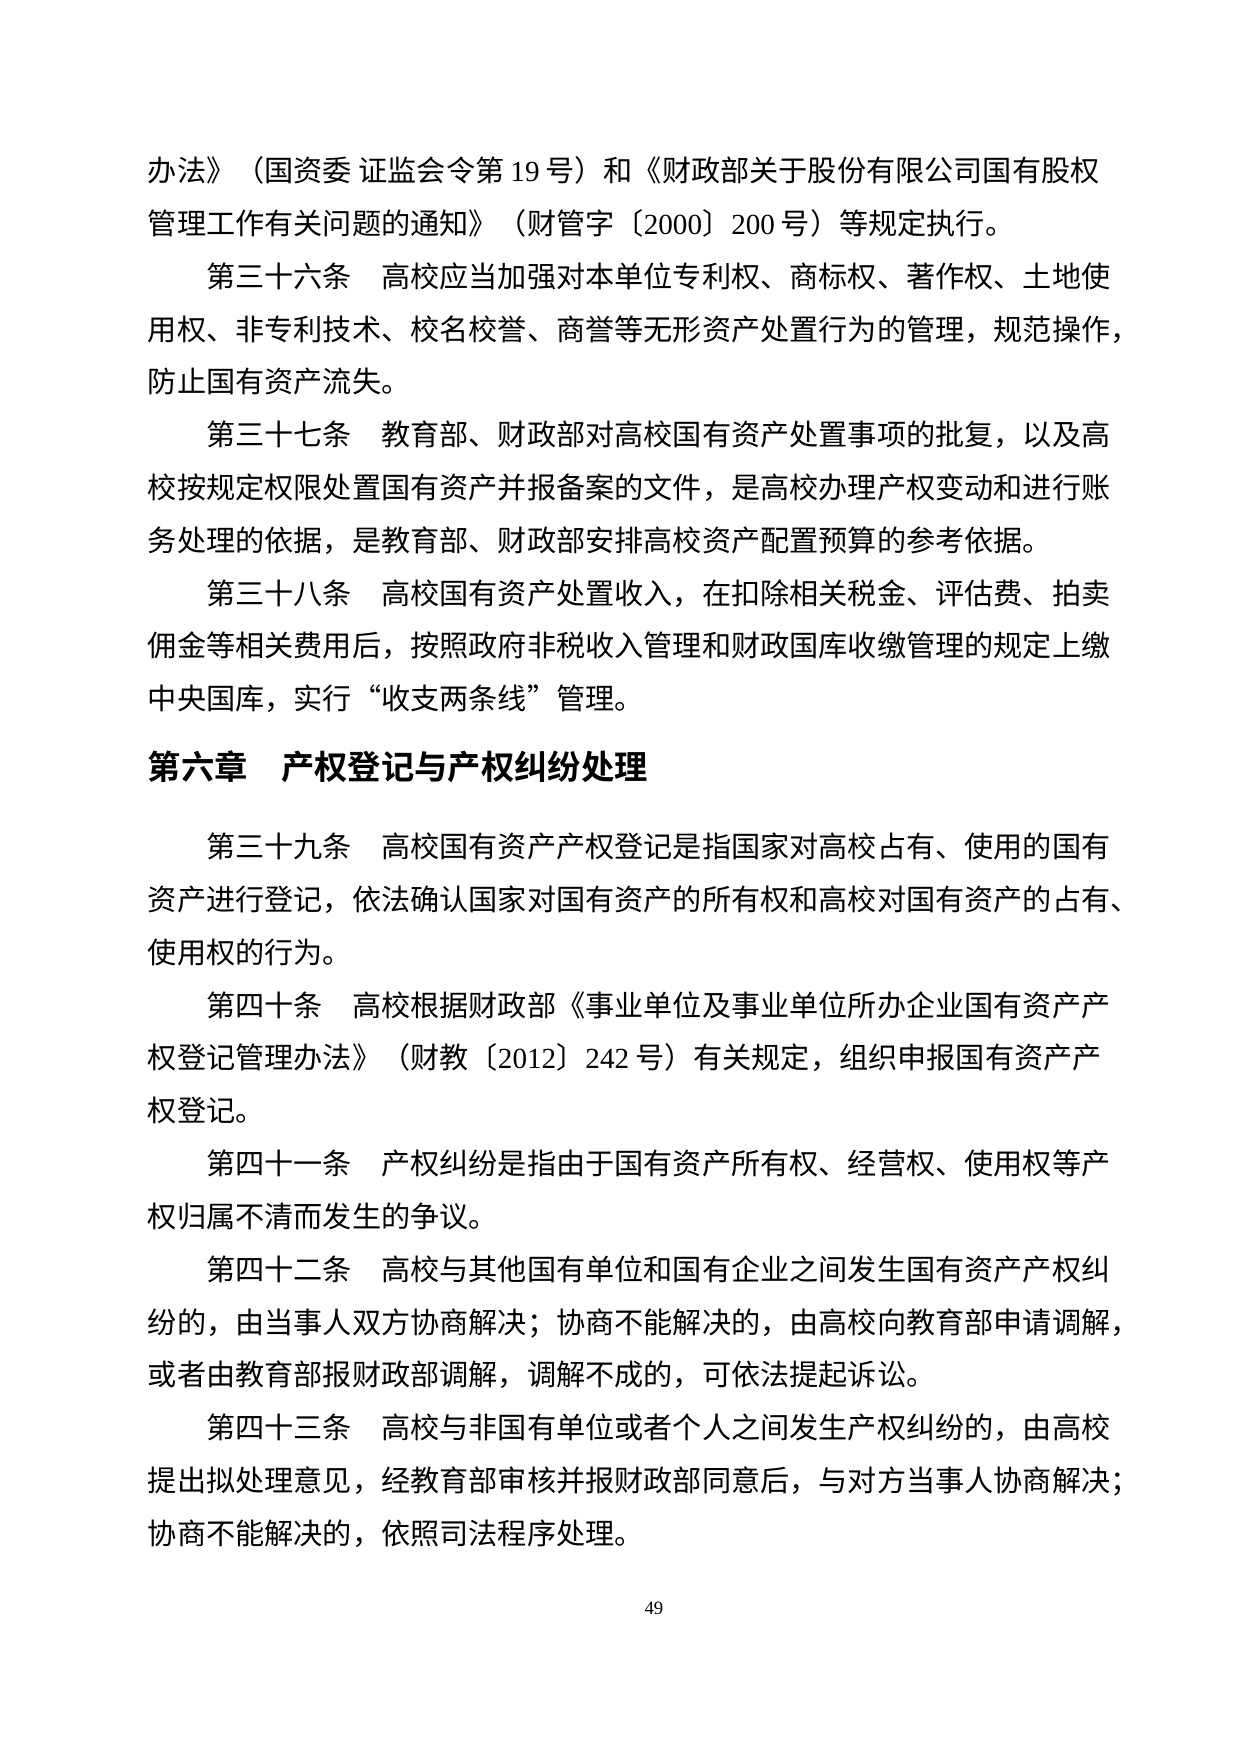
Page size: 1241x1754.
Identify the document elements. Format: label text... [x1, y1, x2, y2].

text 第四十条 高校根据财政部《事业单位及事业单位所办企业国有资产产权登记管理办法》（财教〔2012〕242号）有关规定，组织申报国有资产产权登记。 [148, 982, 1122, 1130]
subtitle 第六章 产权登记与产权纠纷处理 [148, 741, 1122, 789]
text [148, 148, 1122, 243]
text 第四十二条 高校与其他国有单位和国有企业之间发生国有资产产权纠纷的，由当事人双方协商解决；协商不能解决的，由高校向教育部申请调解，或者由教育部报财政部调解，调解不成的，可依法提起诉讼。 [148, 1246, 1122, 1394]
text 第三十六条 高校应当加强对本单位专利权、商标权、著作权、土地使用权、非专利技术、校名校誉、商誉等无形资产处置行为的管理，规范操作，防止国有资产流失。 [148, 253, 1122, 401]
text 第三十九条 高校国有资产产权登记是指国家对高校占有、使用的国有资产进行登记，依法确认国家对国有资产的所有权和高校对国有资产的占有、使用权的行为。 [148, 824, 1122, 972]
text 第三十七条 教育部、财政部对高校国有资产处置事项的批复，以及高校按规定权限处置国有资产并报备案的文件，是高校办理产权变动和进行账务处理的依据，是教育部、财政部安排高校资产配置预算的参考依据。 [148, 412, 1122, 560]
text 第四十一条 产权纠纷是指由于国有资产所有权、经营权、使用权等产权归属不清而发生的争议。 [148, 1141, 1122, 1236]
text 第四十三条 高校与非国有单位或者个人之间发生产权纠纷的，由高校提出拟处理意见，经教育部审核并报财政部同意后，与对方当事人协商解决；协商不能解决的，依照司法程序处理。 [148, 1405, 1122, 1553]
text 第三十八条 高校国有资产处置收入，在扣除相关税金、评估费、拍卖佣金等相关费用后，按照政府非税收入管理和财政国库收缴管理的规定上缴中央国库，实行“收支两条线”管理。 [148, 570, 1122, 718]
